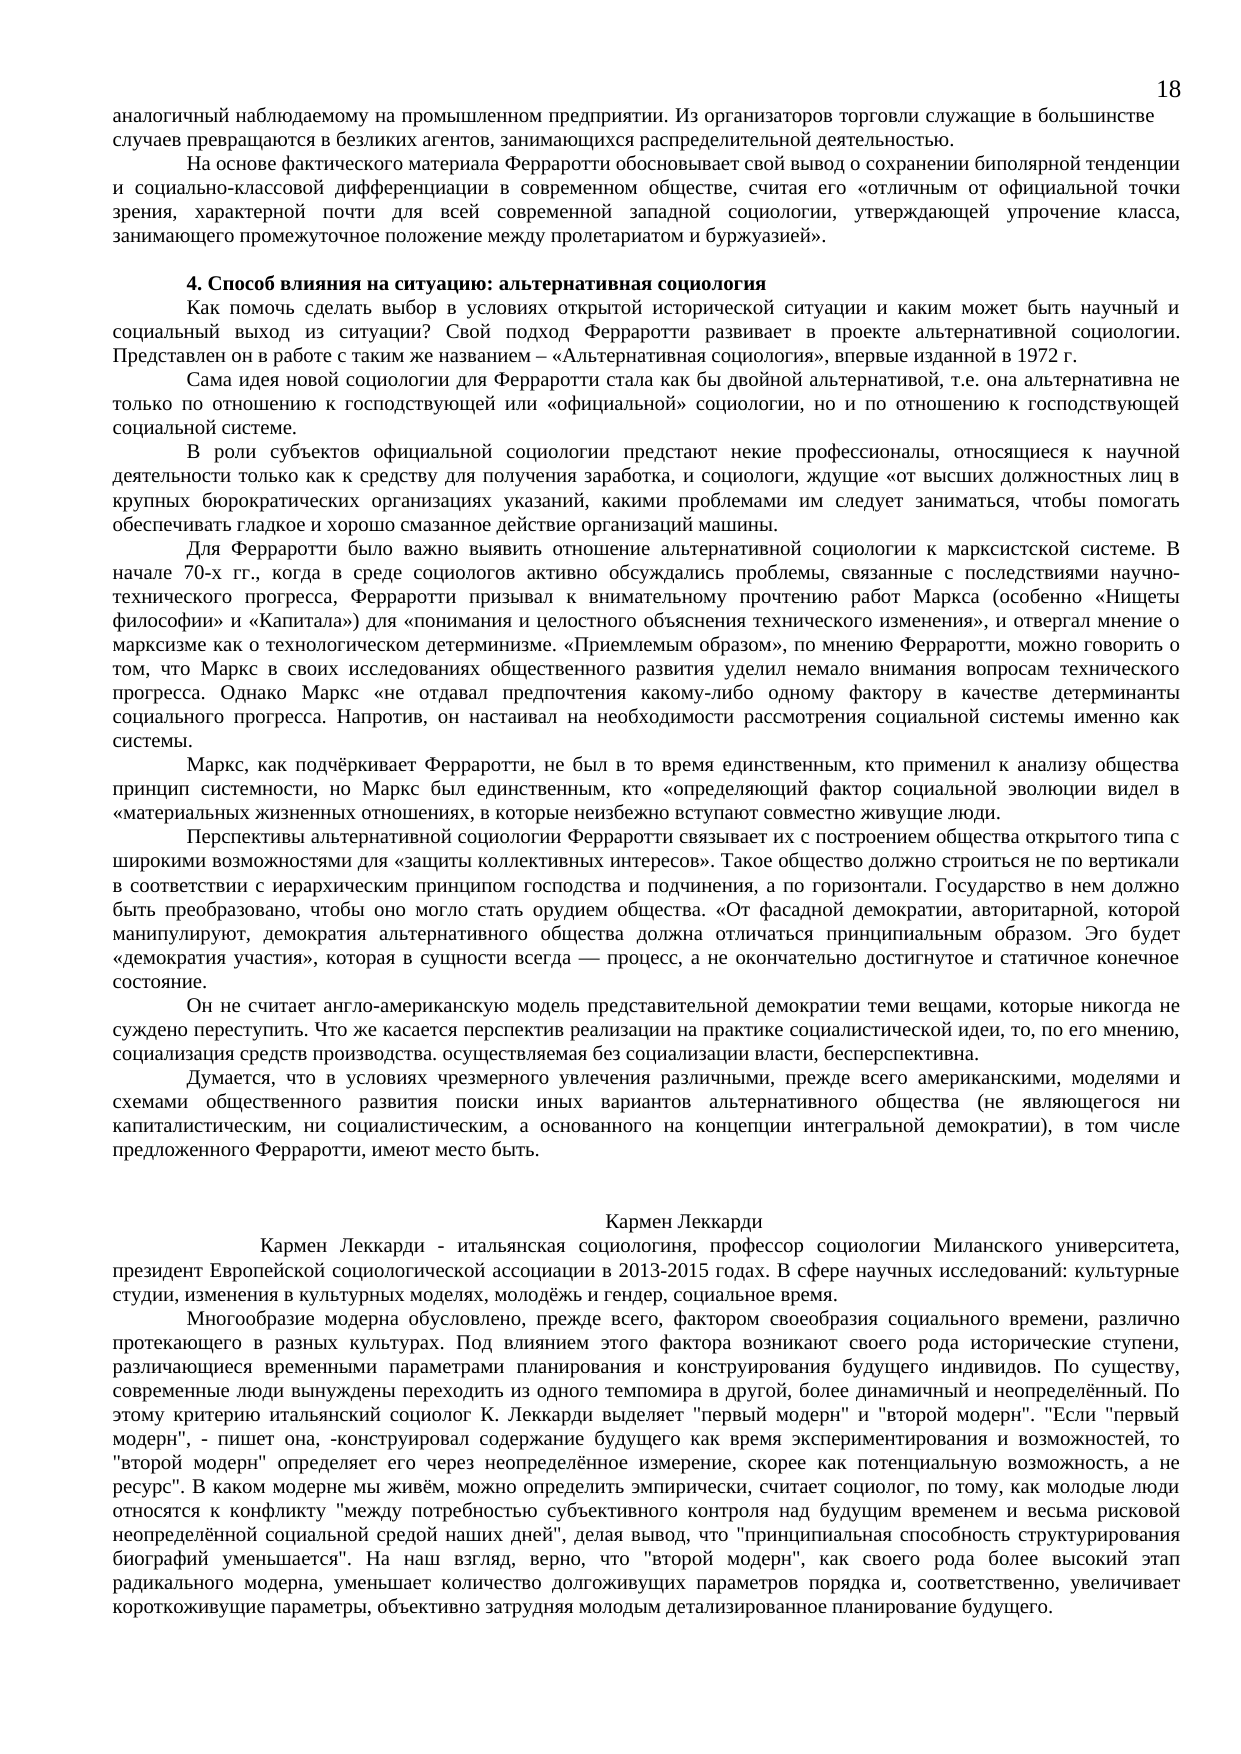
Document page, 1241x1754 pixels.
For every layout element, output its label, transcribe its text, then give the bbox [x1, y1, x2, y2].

text Сама идея новой социологии для Ферраротти стала как бы двойной альтернативой, т.е. она альтернативна не только по отношению к господствующей или «официальной» социологии, но и по отношению к господствующей социальной системе. [112, 367, 1181, 439]
text Кармен Леккарди [112, 1209, 1181, 1233]
text В роли субъектов официальной социологии предстают некие профессионалы, относящиеся к научной деятельности только как к средству для получения заработка, и социологи, ждущие «от высших должностных лиц в крупных бюрократических организациях указаний, какими проблемами им следует заниматься, чтобы помогать обеспечивать гладкое и хорошо смазанное действие организаций машины. [112, 439, 1181, 536]
text Для Ферраротти было важно выявить отношение альтернативной социологии к марксистской системе. В начале 70-х гг., когда в среде социологов активно обсуждались проблемы, связанные с последствиями научно- технического прогресса, Ферраротти призывал к внимательному прочтению работ Маркса (особенно «Нищеты философии» и «Капитала») для «понимания и целостного объяснения технического изменения», и отвергал мнение о марксизме как о технологическом детерминизме. «Приемлемым образом», по мнению Ферраротти, можно говорить о том, что Маркс в своих исследованиях общественного развития уделил немало внимания вопросам технического прогресса. Однако Маркс «не отдавал предпочтения какому-либо одному фактору в качестве детерминанты социального прогресса. Напротив, он настаивал на необходимости рассмотрения социальной системы именно как системы. [112, 536, 1181, 752]
text Как помочь сделать выбор в условиях открытой исторической ситуации и каким может быть научный и социальный выход из ситуации? Свой подход Ферраротти развивает в проекте альтернативной социологии. Представлен он в работе с таким же названием – «Альтернативная социология», впервые изданной в . [112, 295, 1181, 367]
text Он не считает англо-американскую модель представительной демократии теми вещами, которые никогда не суждено переступить. Что же касается перспектив реализации на практике социалистической идеи, то, по его мнению, социализация средств производства. осуществляемая без социализации власти, бесперспективна. [112, 993, 1181, 1065]
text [112, 102, 1181, 151]
text Перспективы альтернативной социологии Ферраротти связывает их с построением общества открытого типа с широкими возможностями для «защиты коллективных интересов». Такое общество должно строиться не по вертикали в соответствии с иерархическим принципом господства и подчинения, а по горизонтали. Государство в нем должно быть преобразовано, чтобы оно могло стать орудием общества. «От фасадной демократии, авторитарной, которой манипулируют, демократия альтернативного общества должна отличаться принципиальным образом. Эго будет «демократия участия», которая в сущности всегда — процесс, а не окончательно достигнутое и статичное конечное состояние. [112, 824, 1181, 993]
text Кармен Леккарди - итальянская социологиня, профессор социологии Миланского университета, президент Европейской социологической ассоциации в 2013-2015 годах. В сфере научных исследований: культурные студии, изменения в культурных моделях, молодёжь и гендер, социальное время. [112, 1233, 1181, 1306]
text Думается, что в условиях чрезмерного увлечения различными, прежде всего американскими, моделями и схемами общественного развития поиски иных вариантов альтернативного общества (не являющегося ни капиталистическим, ни социалистическим, а основанного на концепции интегральной демократии), в том числе предложенного Ферраротти, имеют место быть. [112, 1065, 1181, 1161]
text 4. Способ влияния на ситуацию: альтернативная социология [112, 271, 1181, 295]
text Многообразие модерна обусловлено, прежде всего, фактором своеобразия социального времени, различно протекающего в разных культурах. Под влиянием этого фактора возникают своего рода исторические ступени, различающиеся временными параметрами планирования и конструирования будущего индивидов. По существу, современные люди вынуждены переходить из одного темпомира в другой, более динамичный и неопределённый. По этому критерию итальянский социолог К. Леккарди выделяет "первый модерн" и "второй модерн". "Если "первый модерн", - пишет она, -конструировал содержание будущего как время экспериментирования и возможностей, то "второй модерн" определяет его через неопределённое измерение, скорее как потенциальную возможность, а не ресурс". В каком модерне мы живём, можно определить эмпирически, считает социолог, по тому, как молодые люди относятся к конфликту "между потребностью субъективного контроля над будущим временем и весьма рисковой неопределённой социальной средой наших дней", делая вывод, что "принципиальная способность структурирования биографий уменьшается". На наш взгляд, верно, что "второй модерн", как своего рода более высокий этап радикального модерна, уменьшает количество долгоживущих параметров порядка и, соответственно, увеличивает короткоживущие параметры, объективно затрудняя молодым детализированное планирование будущего. [112, 1306, 1181, 1618]
text На основе фактического материала Ферраротти обосновывает свой вывод о сохранении биполярной тенденции и социально-классовой дифференциации в современном обществе, считая его «отличным от официальной точки зрения, характерной почти для всей современной западной социологии, утверждающей упрочение класса, занимающего промежуточное положение между пролетариатом и буржуазией». [112, 151, 1181, 247]
text Маркс, как подчёркивает Ферраротти, не был в то время единственным, кто применил к анализу общества принцип системности, но Маркс был единственным, кто «определяющий фактор социальной эволюции видел в «материальных жизненных отношениях, в которые неизбежно вступают совместно живущие люди. [112, 752, 1181, 824]
